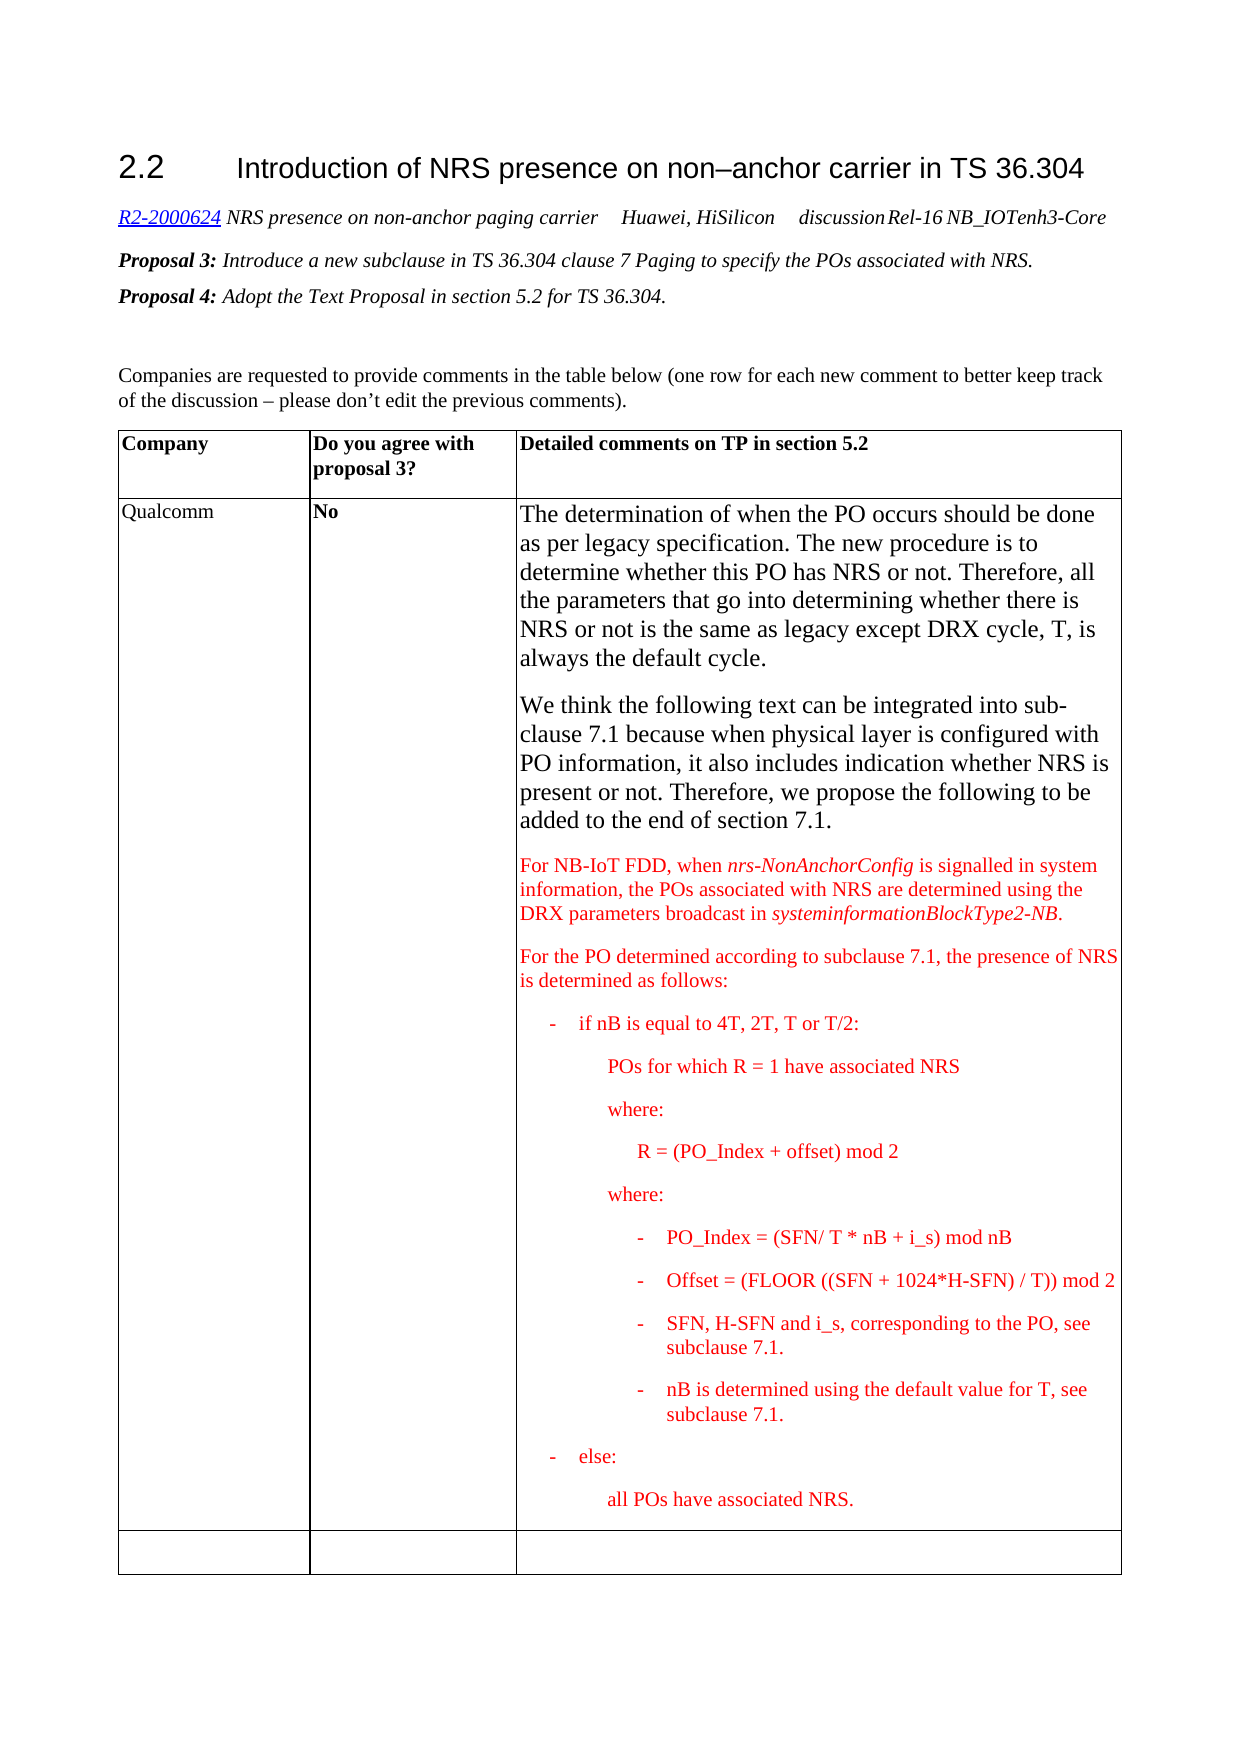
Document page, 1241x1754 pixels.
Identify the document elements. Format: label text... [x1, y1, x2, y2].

text R2-2000624 NRS presence on non-anchor paging carrier Huawei, HiSilicon discussion Rel-16 NB_IOTenh3-Core [118, 205, 1122, 229]
table_cell [119, 1531, 309, 1574]
subtitle 2.2 Introduction of NRS presence on non–anchor carrier in TS 36.304 [118, 147, 1122, 186]
table_cell No [311, 499, 516, 1530]
table_cell Qualcomm [119, 499, 309, 1530]
table_header Detailed comments on TP in section 5.2 [517, 431, 1121, 498]
text Companies are requested to provide comments in the table below (one row for each new comment to better keep track of the discussion – please don’t edit the previous comments). [118, 363, 1122, 412]
table_cell The determination of when the PO occurs should be done as per legacy specification. The new procedure is to determine whether this PO has NRS or not. Therefore, all the parameters that go into determining whether there is NRS or not is the same as legacy except DRX cycle, T, is always the default cycle. We think the following text can be integrated into sub-clause 7.1 because when physical layer is configured with PO information, it also includes indication whether NRS is present or not. Therefore, we propose the following to be added to the end of section 7.1. For NB-IoT FDD, when nrs-NonAnchorConfig is signalled in system information, the POs associated with NRS are determined using the DRX parameters broadcast in systeminformationBlockType2-NB. For the PO determined according to subclause 7.1, the presence of NRS is determined as follows: - if nB is equal to 4T, 2T, T or T/2: POs for which R = 1 have associated NRS where: R = (PO_Index + offset) mod 2 where: - PO_Index = (SFN/ T * nB + i_s) mod nB - Offset = (FLOOR ((SFN + 1024*H-SFN) / T)) mod 2 - SFN, H-SFN and i_s, corresponding to the PO, see subclause 7.1. - nB is determined using the default value for T, see subclause 7.1. - else: all POs have associated NRS. [517, 499, 1121, 1530]
table_header Do you agree with proposal 3? [311, 431, 516, 498]
table_cell [517, 1531, 1121, 1574]
text Proposal 3: Introduce a new subclause in TS 36.304 clause 7 Paging to specify the POs associated with NRS. [118, 247, 1122, 272]
text Proposal 4: Adopt the Text Proposal in section 5.2 for TS 36.304. [118, 284, 1122, 308]
table_cell [311, 1531, 516, 1574]
table_header Company [119, 431, 309, 498]
